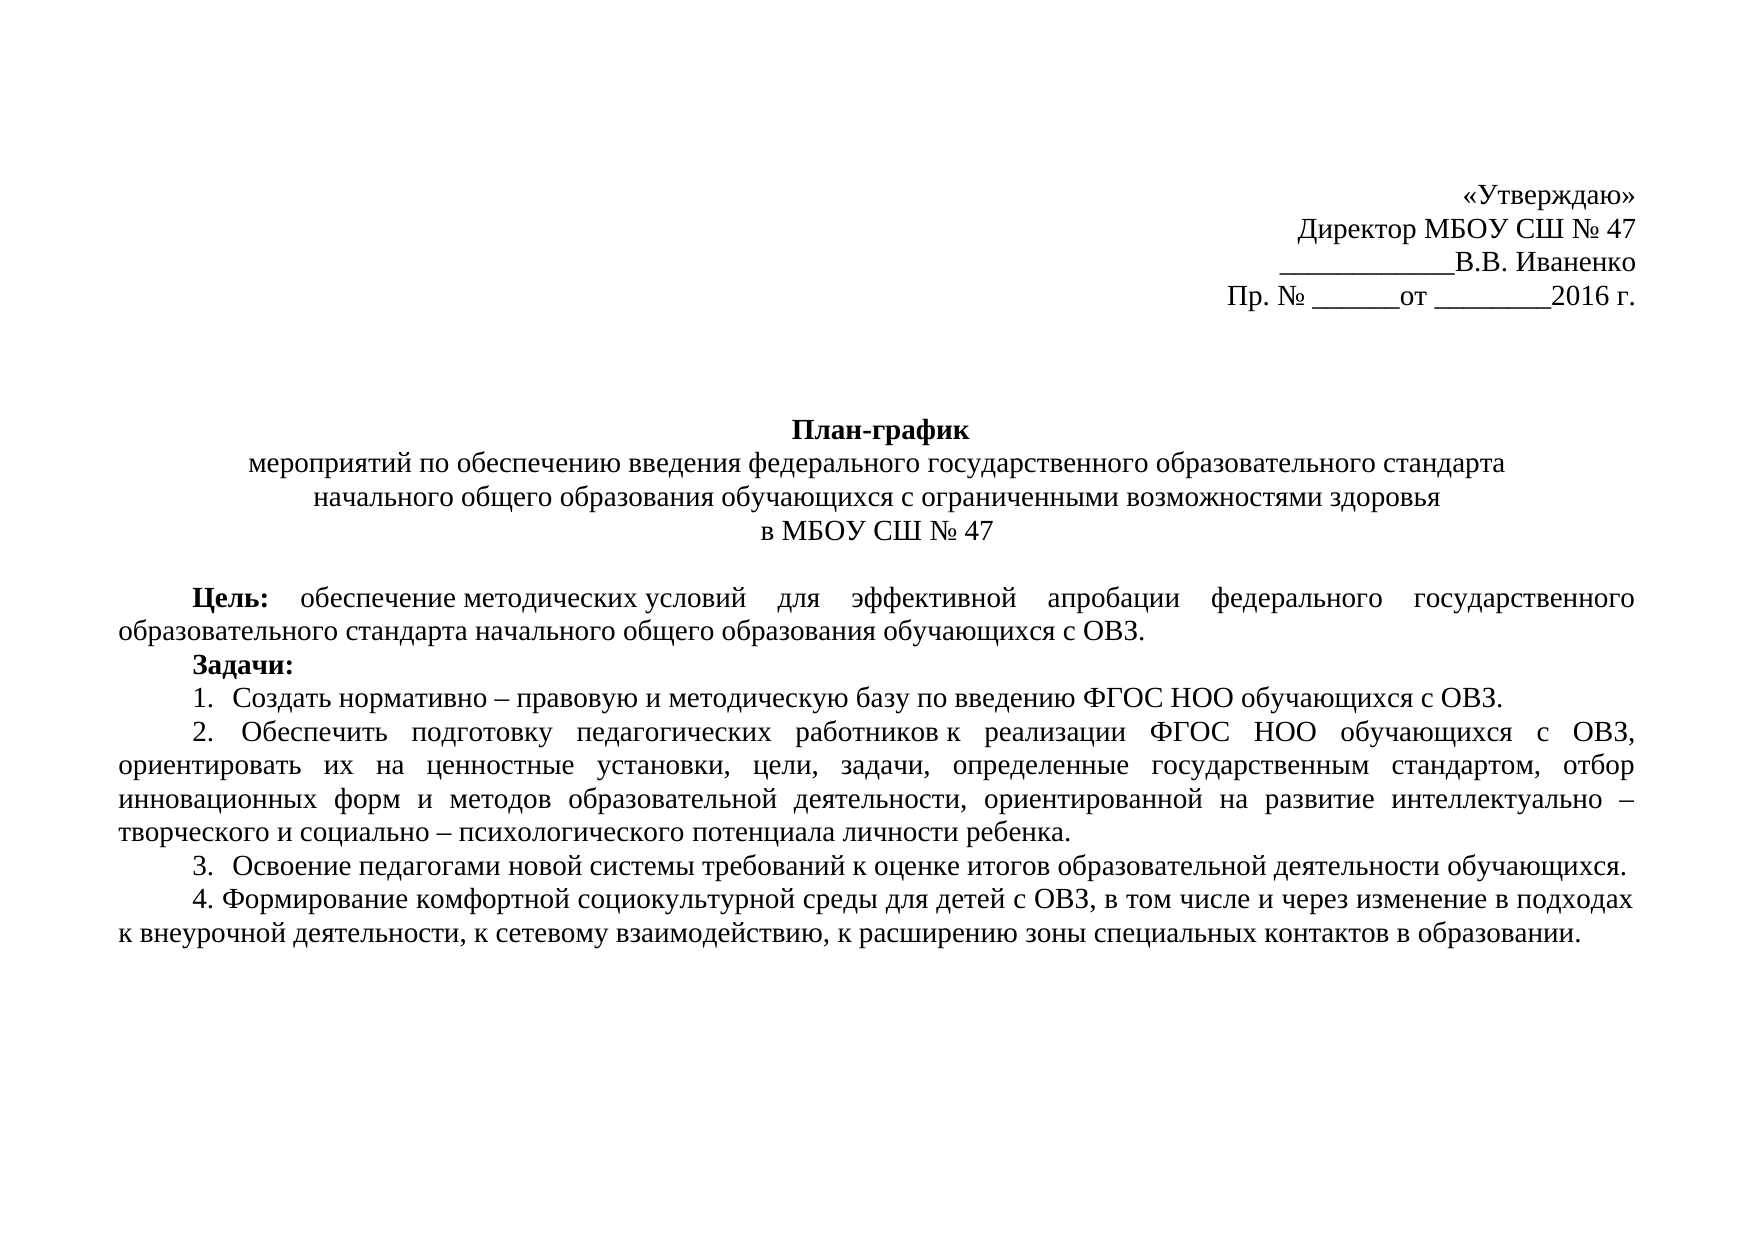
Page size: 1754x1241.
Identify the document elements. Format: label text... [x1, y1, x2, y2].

text План-график [118, 412, 1636, 446]
text Цель: обеспечение методических условий для эффективной апробации федерального государственного образовательного стандарта начального общего образования обучающихся с ОВЗ. [118, 580, 1636, 647]
text 4. Формирование комфортной социокультурной среды для детей с ОВЗ, в том числе и через изменение в подходах к внеурочной деятельности, к сетевому взаимодействию, к расширению зоны специальных контактов в образовании. [118, 882, 1636, 949]
text «Утверждаю» [118, 177, 1636, 211]
text 1. Создать нормативно – правовую и методическую базу по введению ФГОС НОО обучающихся с ОВЗ. [118, 680, 1636, 714]
text Директор МБОУ СШ № 47 [118, 211, 1636, 244]
text 3. Освоение педагогами новой системы требований к оценке итогов образовательной деятельности обучающихся. [118, 848, 1636, 882]
text мероприятий по обеспечению введения федерального государственного образовательного стандарта [118, 446, 1636, 479]
text 2. Обеспечить подготовку педагогических работников к реализации ФГОС НОО обучающихся с ОВЗ, ориентировать их на ценностные установки, цели, задачи, определенные государственным стандартом, отбор инновационных форм и методов образовательной деятельности, ориентированной на развитие интеллектуально – творческого и социально – психологического потенциала личности ребенка. [118, 714, 1636, 848]
text в МБОУ СШ № 47 [118, 513, 1636, 546]
text Пр. № ______от ________2016 г. [118, 278, 1636, 311]
text начального общего образования обучающихся с ограниченными возможностями здоровья [118, 479, 1636, 513]
text Задачи: [118, 647, 1636, 680]
text ____________В.В. Иваненко [118, 244, 1636, 278]
